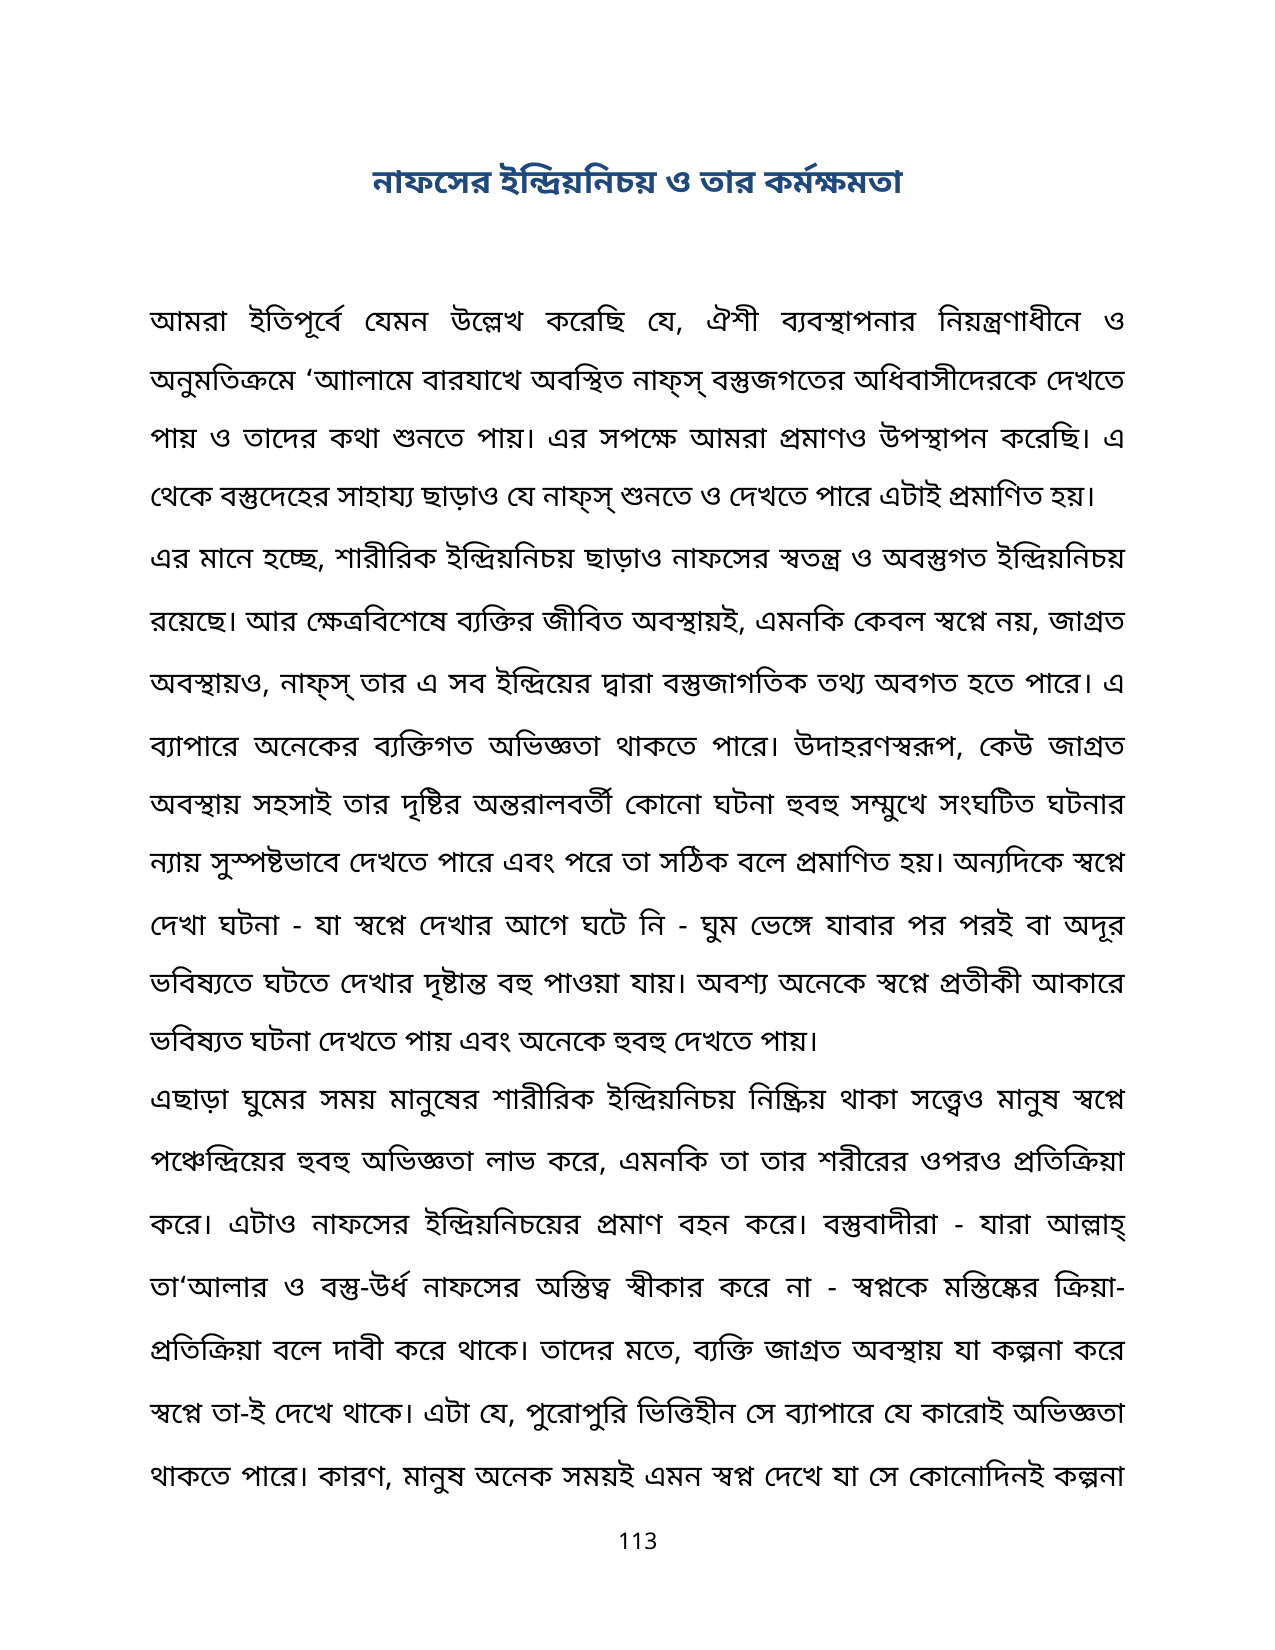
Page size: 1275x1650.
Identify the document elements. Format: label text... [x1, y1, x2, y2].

text আমরা ইতিপূর্বে যেমন উল্লেখ করেছি যে, ঐশী ব্যবস্থাপনার নিয়ন্ত্রণাধীনে ও অনুমতিক্রমে ‘আালামে বারযাখে অবস্থিত নাফ্স্ বস্তুজগতের অধিবাসীদেরকে দেখতে পায় ও তাদের কথা শুনতে পায়। এর সপক্ষে আমরা প্রমাণও উপস্থাপন করেছি। এ থেকে বস্তুদেহের সাহায্য ছাড়াও যে নাফ্স্ শুনতে ও দেখতে পারে এটাই প্রমাণিত হয়। [150, 301, 1125, 518]
text এর মানে হচ্ছে, শারীরিক ইন্দ্রিয়নিচয় ছাড়াও নাফসের স্বতন্ত্র ও অবস্তুগত ইন্দ্রিয়নিচয় রয়েছে। আর ক্ষেত্রবিশেষে ব্যক্তির জীবিত অবস্থায়ই, এমনকি কেবল স্বপ্নে নয়, জাগ্রত অবস্থায়ও, নাফ্স্ তার এ সব ইন্দ্রিয়ের দ্বারা বস্তুজাগতিক তথ্য অবগত হতে পারে। এ ব্যাপারে অনেকের ব্যক্তিগত অভিজ্ঞতা থাকতে পারে। উদাহরণস্বরূপ, কেউ জাগ্রত অবস্থায় সহসাই তার দৃষ্টির অন্তরালবর্তী কোনো ঘটনা হুবহু সম্মুখে সংঘটিত ঘটনার ন্যায় সুস্পষ্টভাবে দেখতে পারে এবং পরে তা সঠিক বলে প্রমাণিত হয়। অন্যদিকে স্বপ্নে দেখা ঘটনা - যা স্বপ্নে দেখার আগে ঘটে নি - ঘুম ভেঙ্গে যাবার পর পরই বা অদূর ভবিষ্যতে ঘটতে দেখার দৃষ্টান্ত বহু পাওয়া যায়। অবশ্য অনেকে স্বপ্নে প্রতীকী আকারে ভবিষ্যত ঘটনা দেখতে পায় এবং অনেকে হুবহু দেখতে পায়। [150, 537, 1125, 1063]
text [150, 1082, 1125, 1498]
subtitle নাফসের ইন্দ্রিয়নিচয় ও তার কর্মক্ষমতা [150, 162, 1125, 207]
